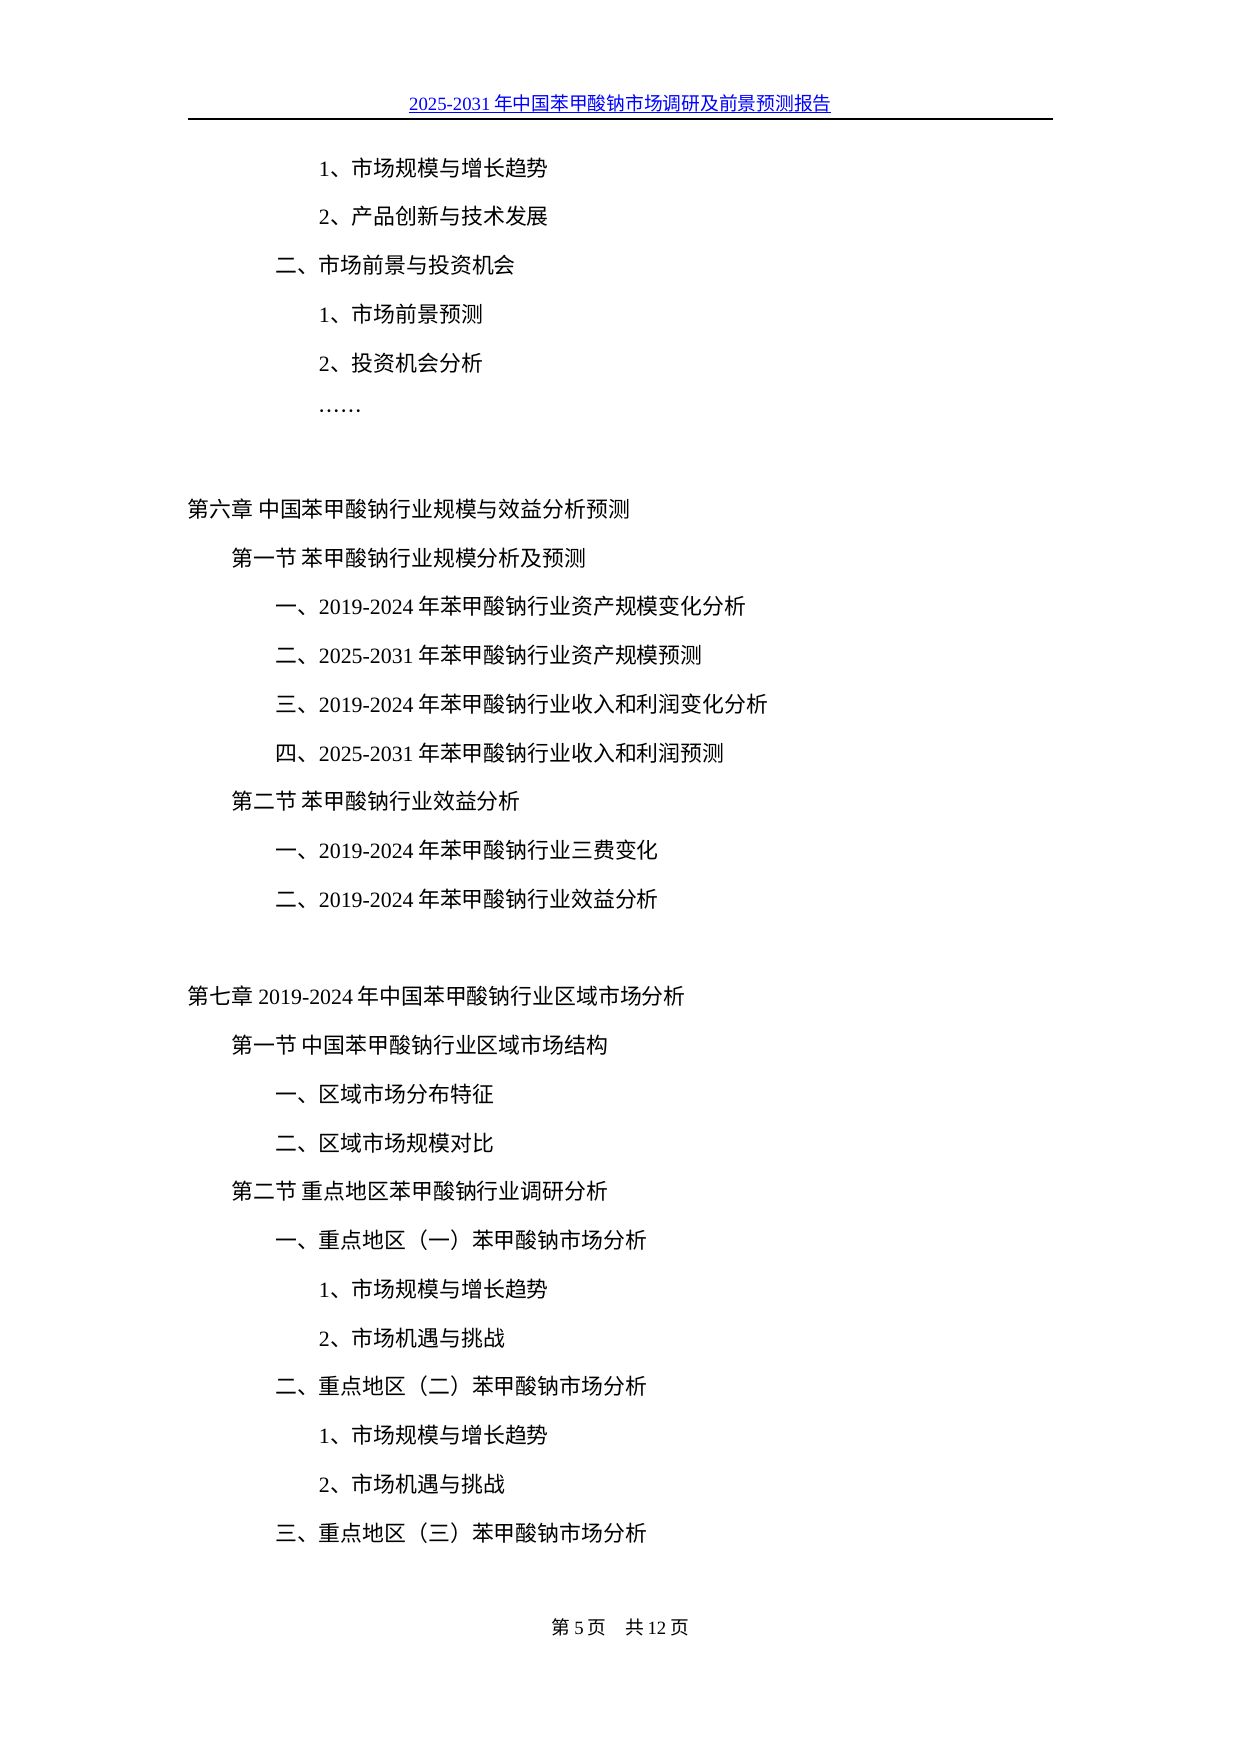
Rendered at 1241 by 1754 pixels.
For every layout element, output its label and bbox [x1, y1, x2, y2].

text [187, 150, 1053, 1548]
